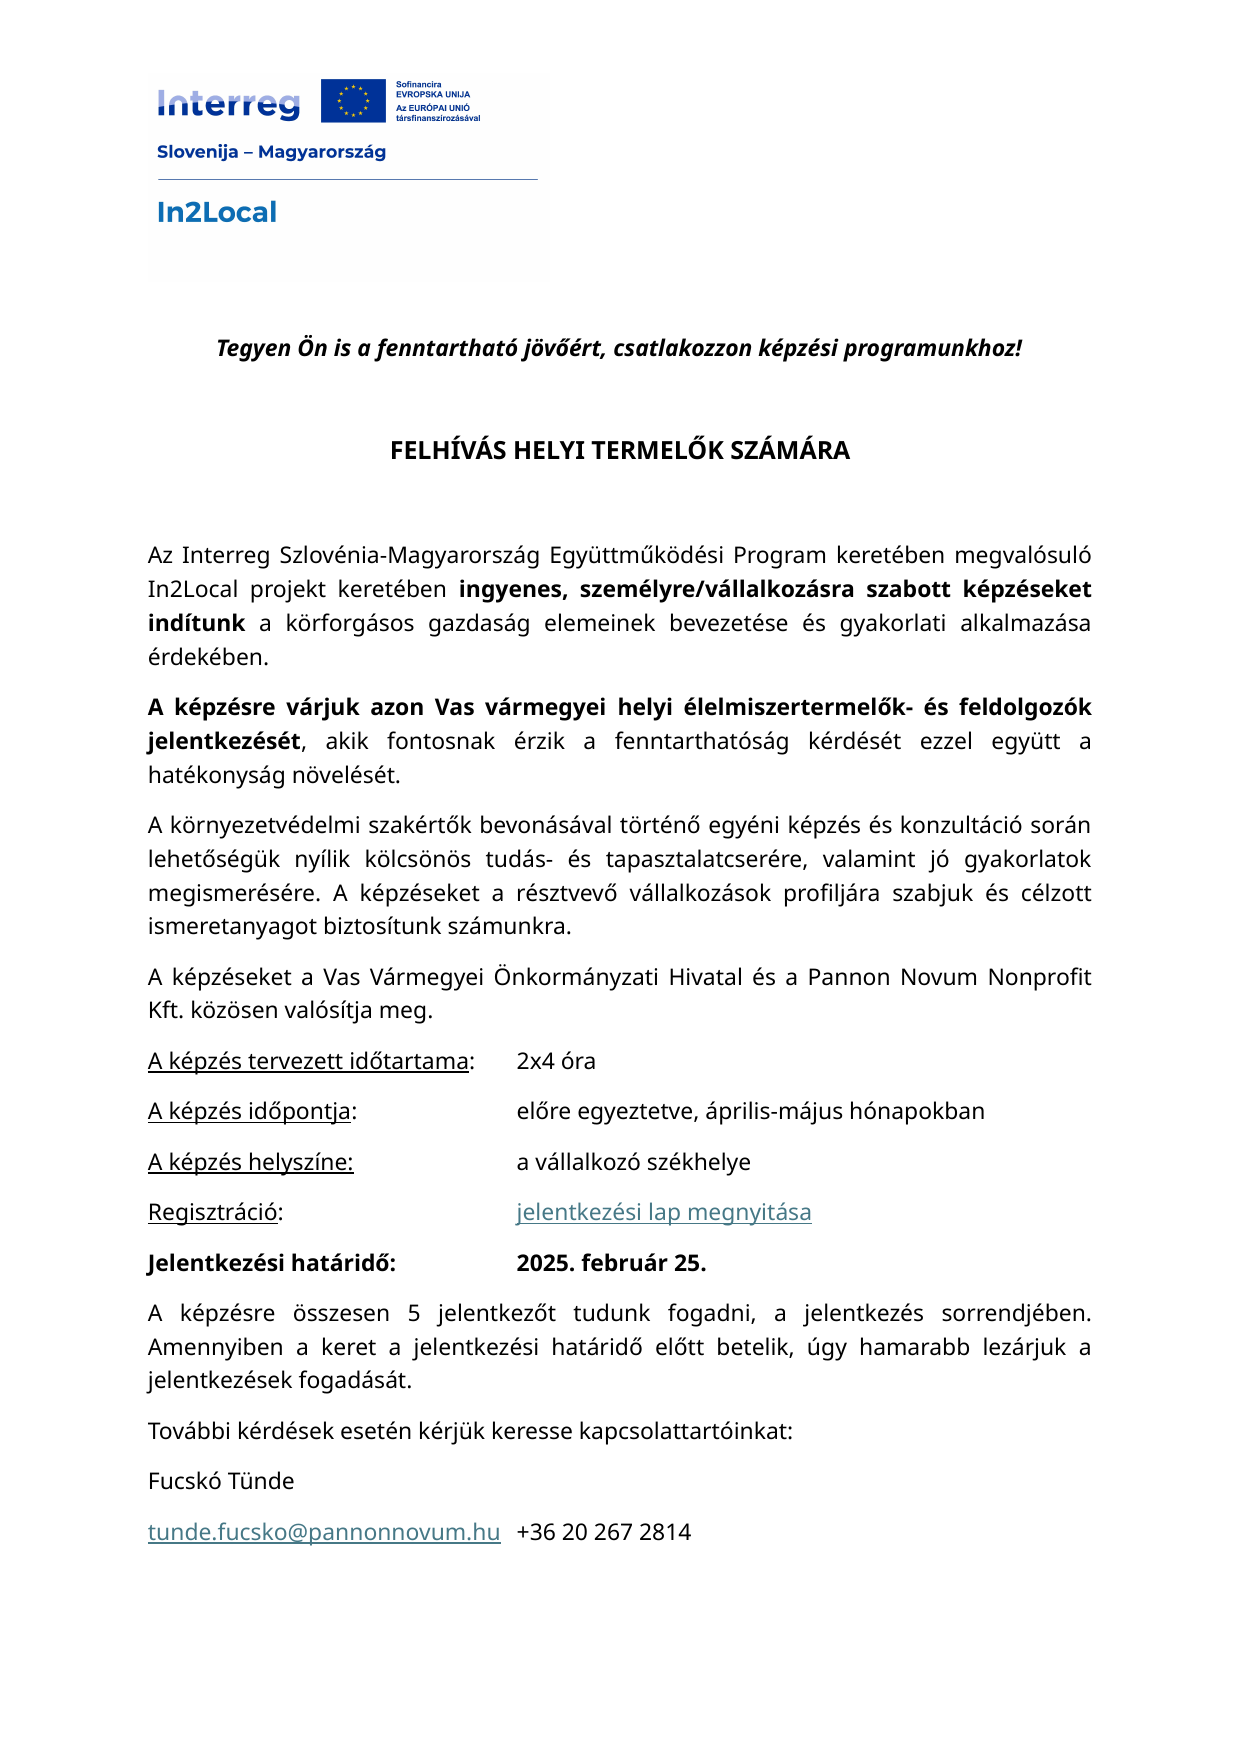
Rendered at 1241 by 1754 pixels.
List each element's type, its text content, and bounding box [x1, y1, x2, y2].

text Jelentkezési határidő: 2025. február 25. [148, 1246, 1093, 1278]
text A képzés tervezett időtartama: 2x4 óra [148, 1045, 1093, 1076]
text Regisztráció: jelentkezési lap megnyitása [148, 1196, 1093, 1227]
text A képzéseket a Vas Vármegyei Önkormányzati Hivatal és a Pannon Novum Nonprofit Kft. közösen valósítja meg. [148, 961, 1093, 1026]
text A képzésre várjuk azon Vas vármegyei helyi élelmiszertermelők- és feldolgozók jelentkezését, akik fontosnak érzik a fenntarthatóság kérdését ezzel együtt a hatékonyság növelését. [148, 691, 1093, 790]
text tunde.fucsko@pannonnovum.hu +36 20 267 2814 [148, 1516, 1093, 1547]
text Az Interreg Szlovénia-Magyarország Együttműködési Program keretében megvalósuló In2Local projekt keretében ingyenes, személyre/vállalkozásra szabott képzéseket indítunk a körforgásos gazdaság elemeinek bevezetése és gyakorlati alkalmazása érdekében. [148, 539, 1093, 672]
text A környezetvédelmi szakértők bevonásával történő egyéni képzés és konzultáció során lehetőségük nyílik kölcsönös tudás- és tapasztalatcserére, valamint jó gyakorlatok megismerésére. A képzéseket a résztvevő vállalkozások profiljára szabjuk és célzott ismeretanyagot biztosítunk számunkra. [148, 809, 1093, 941]
text A képzés helyszíne: a vállalkozó székhelye [148, 1146, 1093, 1177]
picture [147, 73, 550, 282]
text A képzésre összesen 5 jelentkezőt tudunk fogadni, a jelentkezés sorrendjében. Amennyiben a keret a jelentkezési határidő előtt betelik, úgy hamarabb lezárjuk a jelentkezések fogadását. [148, 1297, 1093, 1396]
text Fucskó Tünde [148, 1465, 1093, 1496]
text FELHÍVÁS HELYI TERMELŐK SZÁMÁRA [148, 432, 1093, 467]
text Tegyen Ön is a fenntartható jövőért, csatlakozzon képzési programunkhoz! [148, 332, 1093, 363]
text További kérdések esetén kérjük keresse kapcsolattartóinkat: [148, 1415, 1093, 1446]
text A képzés időpontja: előre egyeztetve, április-május hónapokban [148, 1095, 1093, 1126]
